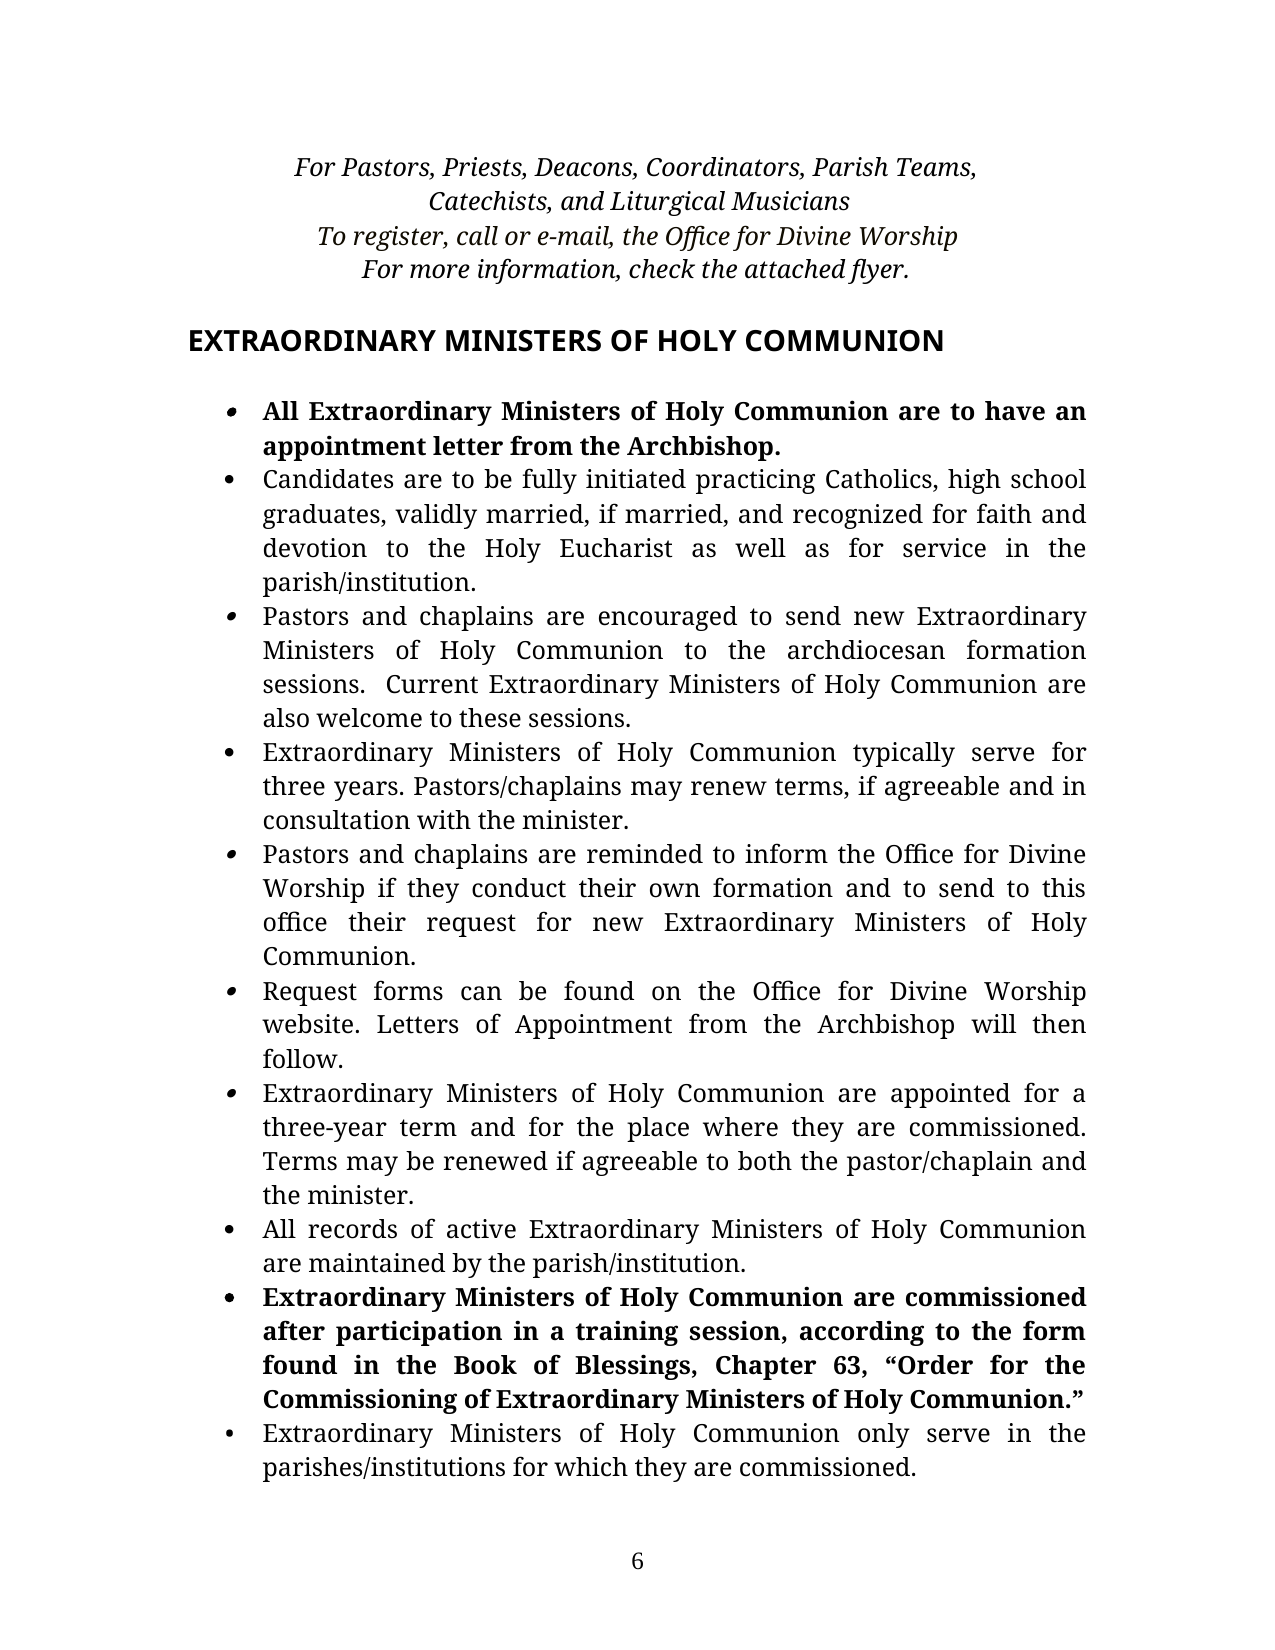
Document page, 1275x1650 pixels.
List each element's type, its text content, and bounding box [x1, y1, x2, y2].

list Extraordinary Ministers of Holy Communion typically serve for three years. Pastors/chaplains may renew terms, if agreeable and in consultation with the minister. [225, 735, 1087, 837]
list Extraordinary Ministers of Holy Communion are appointed for a three-year term and for the place where they are commissioned. Terms may be renewed if agreeable to both the pastor/chaplain and the minister. [225, 1075, 1087, 1212]
list Pastors and chaplains are reminded to inform the Office for Divine Worship if they conduct their own formation and to send to this office their request for new Extraordinary Ministers of Holy Communion. [225, 837, 1087, 973]
text • Extraordinary Ministers of Holy Communion only serve in the parishes/institutions for which they are commissioned. [225, 1416, 1087, 1484]
list Request forms can be found on the Office for Divine Worship website. Letters of Appointment from the Archbishop will then follow. [225, 973, 1087, 1075]
text For more information, check the attached flyer. [187, 252, 1087, 286]
list All records of active Extraordinary Ministers of Holy Communion are maintained by the parish/institution. [225, 1212, 1087, 1280]
text To register, call or e-mail, the Office for Divine Worship [187, 218, 1087, 252]
text For Pastors, Priests, Deacons, Coordinators, Parish Teams, [187, 150, 1087, 184]
list Pastors and chaplains are encouraged to send new Extraordinary Ministers of Holy Communion to the archdiocesan formation sessions. Current Extraordinary Ministers of Holy Communion are also welcome to these sessions. [225, 598, 1087, 735]
list Candidates are to be fully initiated practicing Catholics, high school graduates, validly married, if married, and recognized for faith and devotion to the Holy Eucharist as well as for service in the parish/institution. [225, 462, 1087, 598]
text Catechists, and Liturgical Musicians [187, 184, 1087, 218]
list Extraordinary Ministers of Holy Communion are commissioned after participation in a training session, according to the form found in the Book of Blessings, Chapter 63, “Order for the Commissioning of Extraordinary Ministers of Holy Communion.” [225, 1280, 1087, 1416]
text EXTRAORDINARY MINISTERS OF HOLY COMMUNION [187, 320, 1087, 360]
list All Extraordinary Ministers of Holy Communion are to have an appointment letter from the Archbishop. [225, 394, 1087, 462]
